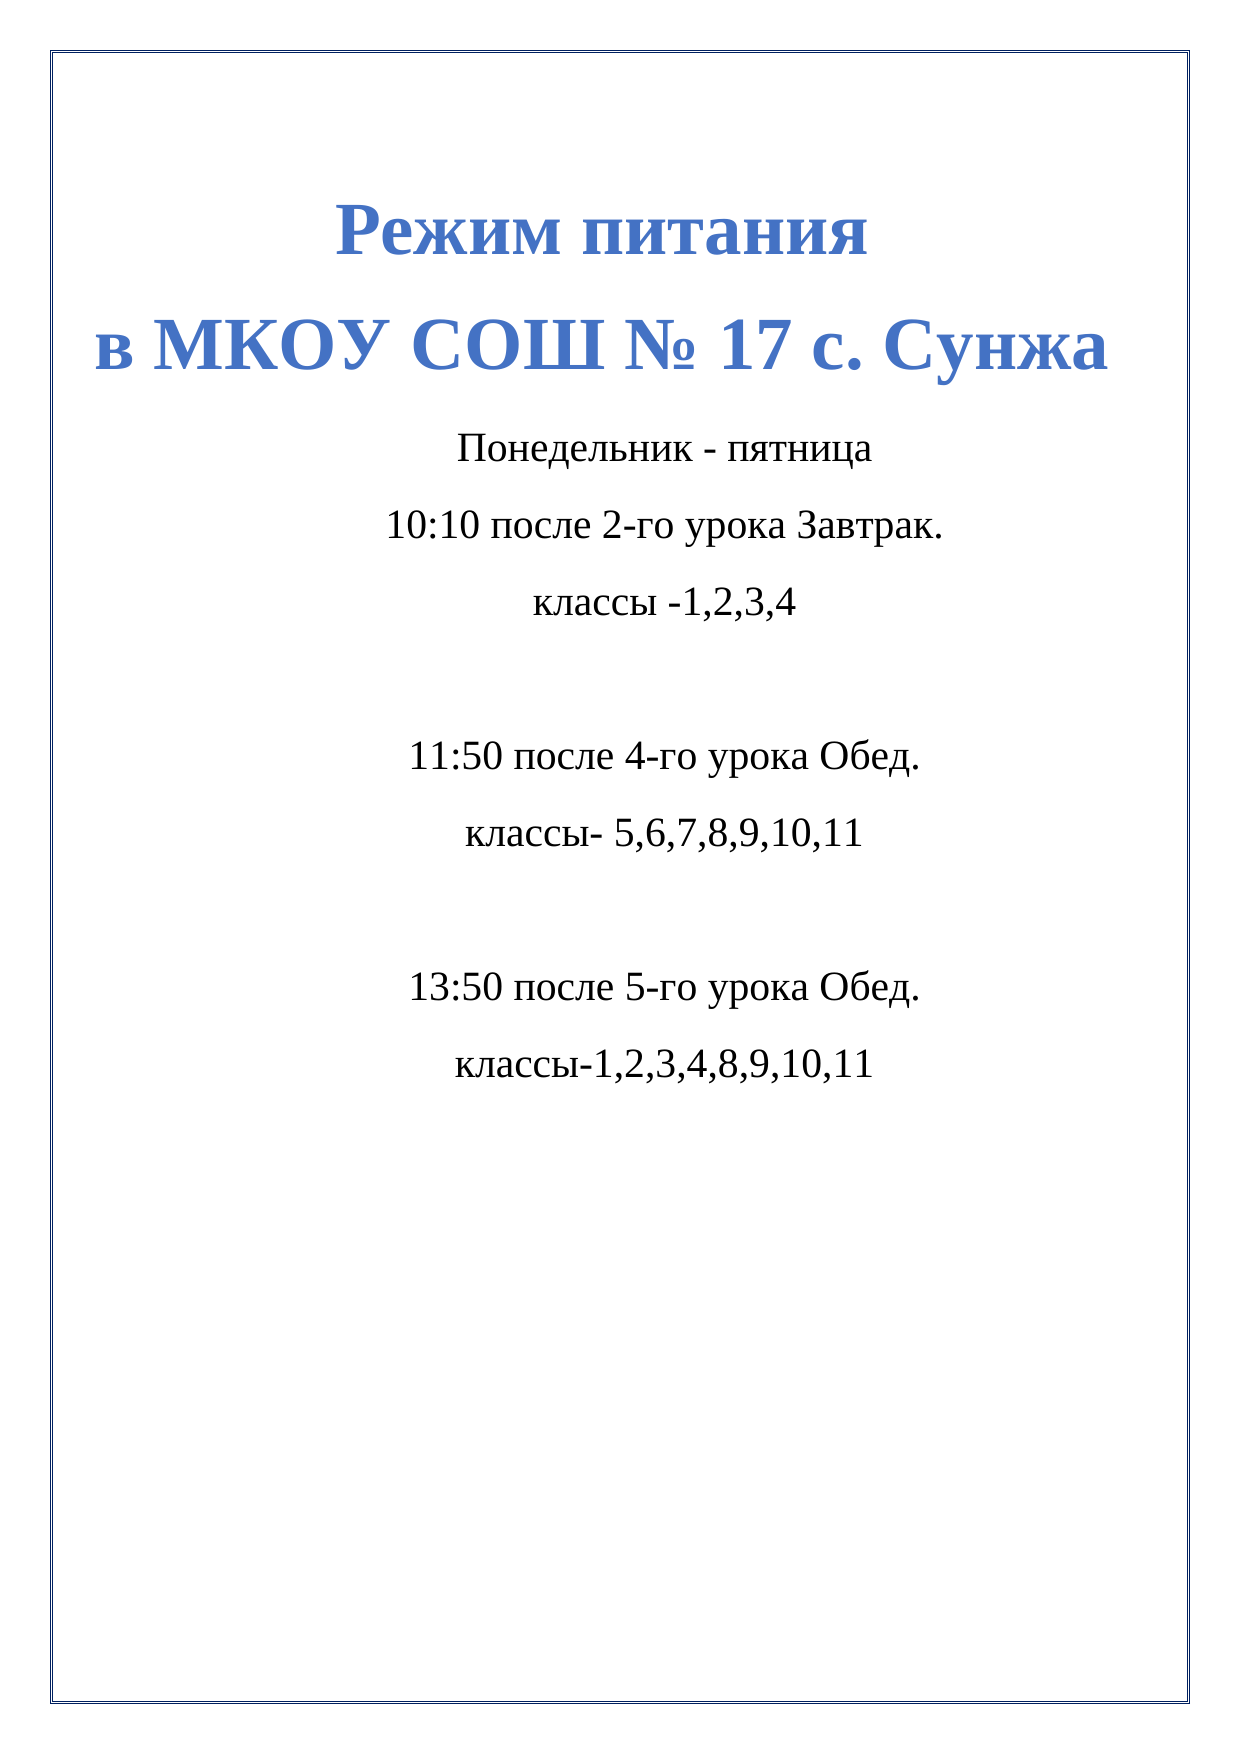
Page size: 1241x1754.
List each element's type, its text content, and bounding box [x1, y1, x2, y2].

text классы- 5,6,7,8,9,10,11 [177, 808, 1152, 856]
text 13:50 после 5-го урока Обед. [177, 962, 1152, 1010]
text классы-1,2,3,4,8,9,10,11 [177, 1039, 1152, 1087]
text 10:10 после 2-го урока Завтрак. [177, 499, 1152, 547]
text классы -1,2,3,4 [177, 576, 1152, 624]
text 11:50 после 4-го урока Обед. [177, 731, 1152, 778]
text Понедельник - пятница [177, 234, 1152, 470]
